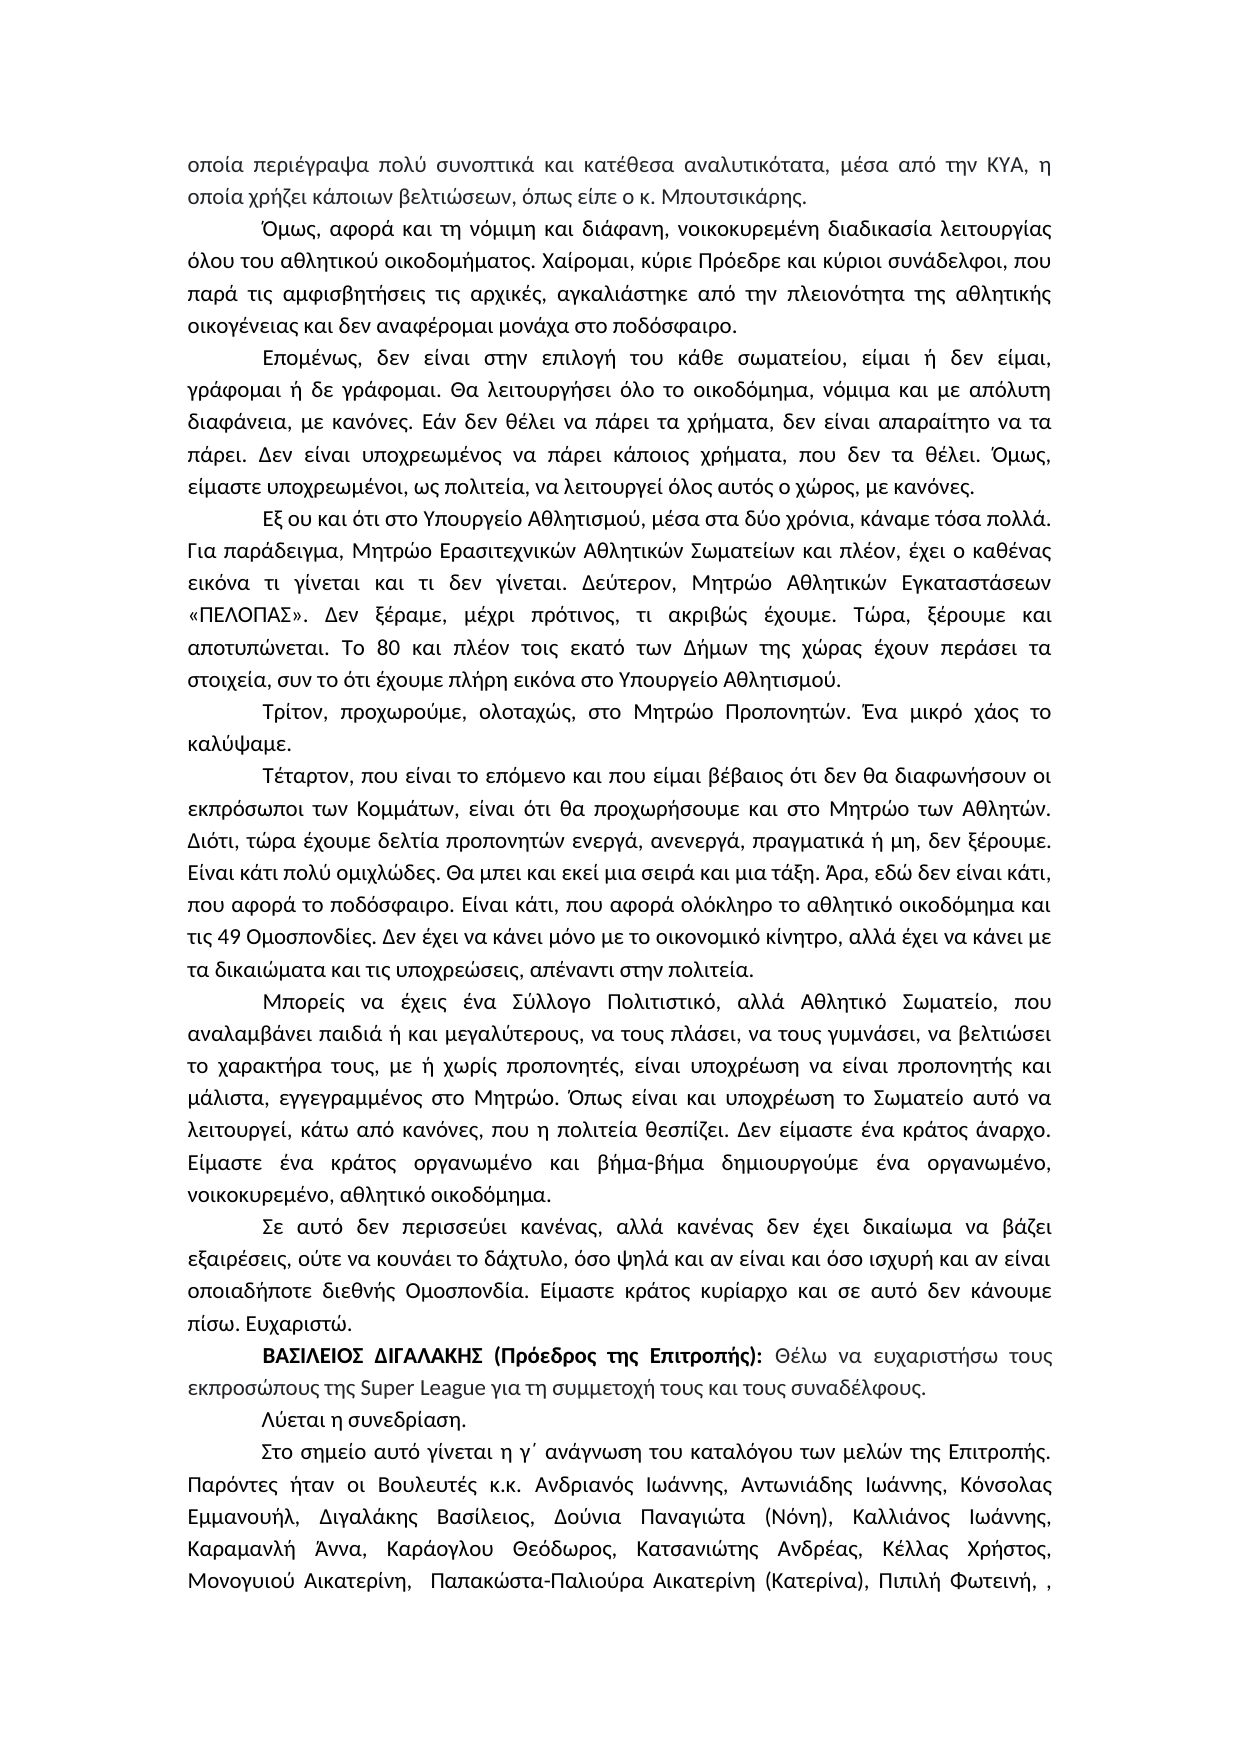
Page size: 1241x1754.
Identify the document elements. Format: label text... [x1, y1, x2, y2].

text Σε αυτό δεν περισσεύει κανένας, αλλά κανένας δεν έχει δικαίωμα να βάζει εξαιρέσεις, ούτε να κουνάει το δάχτυλο, όσο ψηλά και αν είναι και όσο ισχυρή και αν είναι οποιαδήποτε διεθνής Ομοσπονδία. Είμαστε κράτος κυρίαρχο και σε αυτό δεν κάνουμε πίσω. Ευχαριστώ. [187, 1212, 1053, 1337]
text Επομένως, δεν είναι στην επιλογή του κάθε σωματείου, είμαι ή δεν είμαι, γράφομαι ή δε γράφομαι. Θα λειτουργήσει όλο το οικοδόμημα, νόμιμα και με απόλυτη διαφάνεια, με κανόνες. Εάν δεν θέλει να πάρει τα χρήματα, δεν είναι απαραίτητο να τα πάρει. Δεν είναι υποχρεωμένος να πάρει κάποιος χρήματα, που δεν τα θέλει. Όμως, είμαστε υποχρεωμένοι, ως πολιτεία, να λειτουργεί όλος αυτός ο χώρος, με κανόνες. [187, 343, 1053, 500]
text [187, 1437, 1053, 1594]
text Τρίτον, προχωρούμε, ολοταχώς, στο Μητρώο Προπονητών. Ένα μικρό χάος το καλύψαμε. [187, 697, 1053, 757]
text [187, 150, 1053, 210]
text Λύεται η συνεδρίαση. [187, 1405, 1053, 1433]
text Όμως, αφορά και τη νόμιμη και διάφανη, νοικοκυρεμένη διαδικασία λειτουργίας όλου του αθλητικού οικοδομήματος. Χαίρομαι, κύριε Πρόεδρε και κύριοι συνάδελφοι, που παρά τις αμφισβητήσεις τις αρχικές, αγκαλιάστηκε από την πλειονότητα της αθλητικής οικογένειας και δεν αναφέρομαι μονάχα στο ποδόσφαιρο. [187, 214, 1053, 339]
text Τέταρτον, που είναι το επόμενο και που είμαι βέβαιος ότι δεν θα διαφωνήσουν οι εκπρόσωποι των Κομμάτων, είναι ότι θα προχωρήσουμε και στο Μητρώο των Αθλητών. Διότι, τώρα έχουμε δελτία προπονητών ενεργά, ανενεργά, πραγματικά ή μη, δεν ξέρουμε. Είναι κάτι πολύ ομιχλώδες. Θα μπει και εκεί μια σειρά και μια τάξη. Άρα, εδώ δεν είναι κάτι, που αφορά το ποδόσφαιρο. Είναι κάτι, που αφορά ολόκληρο το αθλητικό οικοδόμημα και τις 49 Ομοσπονδίες. Δεν έχει να κάνει μόνο με το οικονομικό κίνητρο, αλλά έχει να κάνει με τα δικαιώματα και τις υποχρεώσεις, απέναντι στην πολιτεία. [187, 762, 1053, 983]
text Μπορείς να έχεις ένα Σύλλογο Πολιτιστικό, αλλά Αθλητικό Σωματείο, που αναλαμβάνει παιδιά ή και μεγαλύτερους, να τους πλάσει, να τους γυμνάσει, να βελτιώσει το χαρακτήρα τους, με ή χωρίς προπονητές, είναι υποχρέωση να είναι προπονητής και μάλιστα, εγγεγραμμένος στο Μητρώο. Όπως είναι και υποχρέωση το Σωματείο αυτό να λειτουργεί, κάτω από κανόνες, που η πολιτεία θεσπίζει. Δεν είμαστε ένα κράτος άναρχο. Είμαστε ένα κράτος οργανωμένο και βήμα-βήμα δημιουργούμε ένα οργανωμένο, νοικοκυρεμένο, αθλητικό οικοδόμημα. [187, 987, 1053, 1208]
text ΒΑΣΙΛΕΙΟΣ ΔΙΓΑΛΑΚΗΣ (Πρόεδρος της Επιτροπής): Θέλω να ευχαριστήσω τους εκπροσώπους της Super League για τη συμμετοχή τους και τους συναδέλφους. [187, 1341, 1053, 1401]
text Εξ ου και ότι στο Υπουργείο Αθλητισμού, μέσα στα δύο χρόνια, κάναμε τόσα πολλά. Για παράδειγμα, Μητρώο Ερασιτεχνικών Αθλητικών Σωματείων και πλέον, έχει ο καθένας εικόνα τι γίνεται και τι δεν γίνεται. Δεύτερον, Μητρώο Αθλητικών Εγκαταστάσεων «ΠΕΛΟΠΑΣ». Δεν ξέραμε, μέχρι πρότινος, τι ακριβώς έχουμε. Τώρα, ξέρουμε και αποτυπώνεται. Το 80 και πλέον τοις εκατό των Δήμων της χώρας έχουν περάσει τα στοιχεία, συν το ότι έχουμε πλήρη εικόνα στο Υπουργείο Αθλητισμού. [187, 504, 1053, 693]
